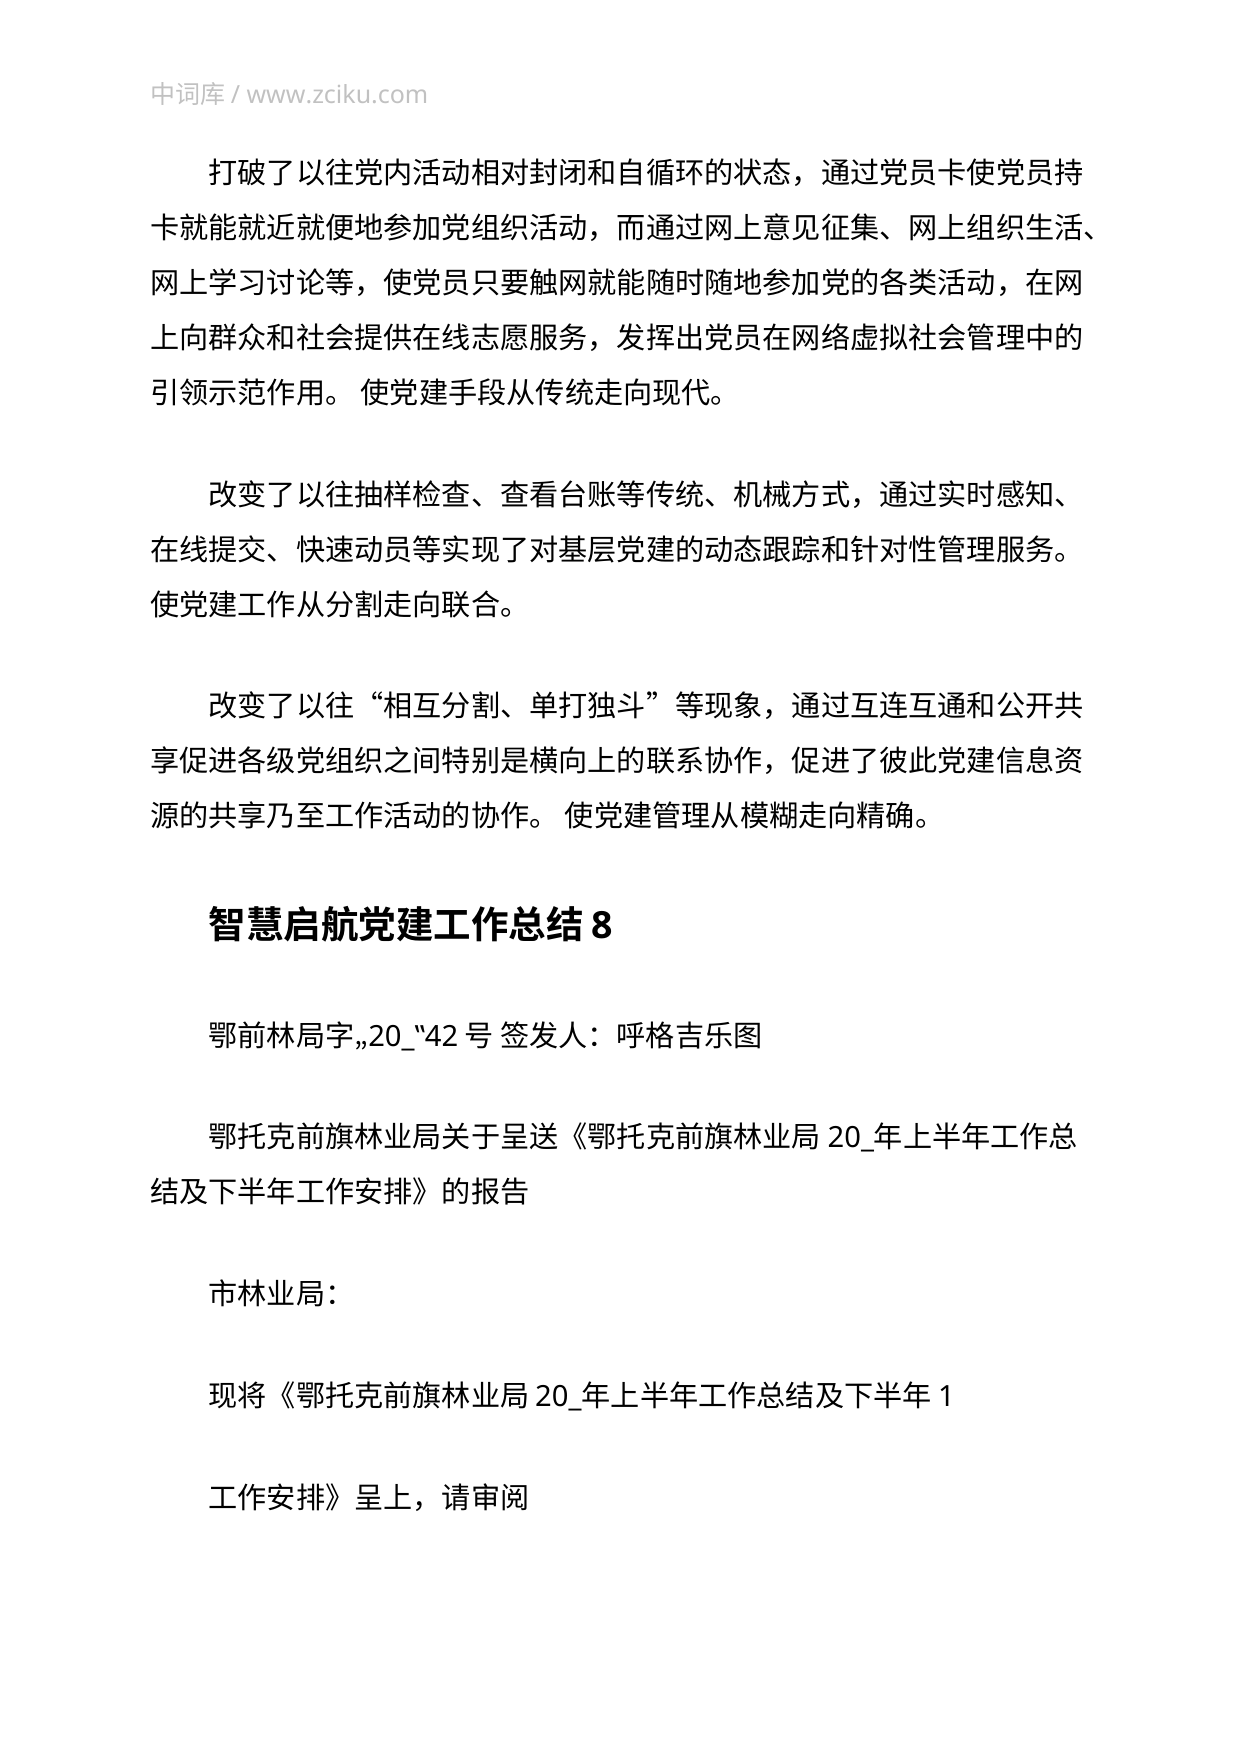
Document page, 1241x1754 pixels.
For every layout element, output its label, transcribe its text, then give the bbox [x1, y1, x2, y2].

text 打破了以往党内活动相对封闭和自循环的状态，通过党员卡使党员持卡就能就近就便地参加党组织活动，而通过网上意见征集、网上组织生活、网上学习讨论等，使党员只要触网就能随时随地参加党的各类活动，在网上向群众和社会提供在线志愿服务，发挥出党员在网络虚拟社会管理中的引领示范作用。 使党建手段从传统走向现代。 [150, 150, 1090, 412]
text 市林业局： [150, 1271, 1090, 1313]
text 鄂托克前旗林业局关于呈送《鄂托克前旗林业局 20_年上半年工作总结及下半年工作安排》的报告 [150, 1114, 1090, 1211]
text 智慧启航党建工作总结8 [150, 894, 1090, 949]
text 鄂前林局字„20_‟42号 签发人：呼格吉乐图 [150, 1012, 1090, 1054]
text 现将《鄂托克前旗林业局20_年上半年工作总结及下半年 1 [150, 1373, 1090, 1415]
text 改变了以往抽样检查、查看台账等传统、机械方式，通过实时感知、在线提交、快速动员等实现了对基层党建的动态跟踪和针对性管理服务。 使党建工作从分割走向联合。 [150, 471, 1090, 623]
text 工作安排》呈上，请审阅 [150, 1474, 1090, 1517]
text 改变了以往“相互分割、单打独斗”等现象，通过互连互通和公开共享促进各级党组织之间特别是横向上的联系协作，促进了彼此党建信息资源的共享乃至工作活动的协作。 使党建管理从模糊走向精确。 [150, 683, 1090, 835]
